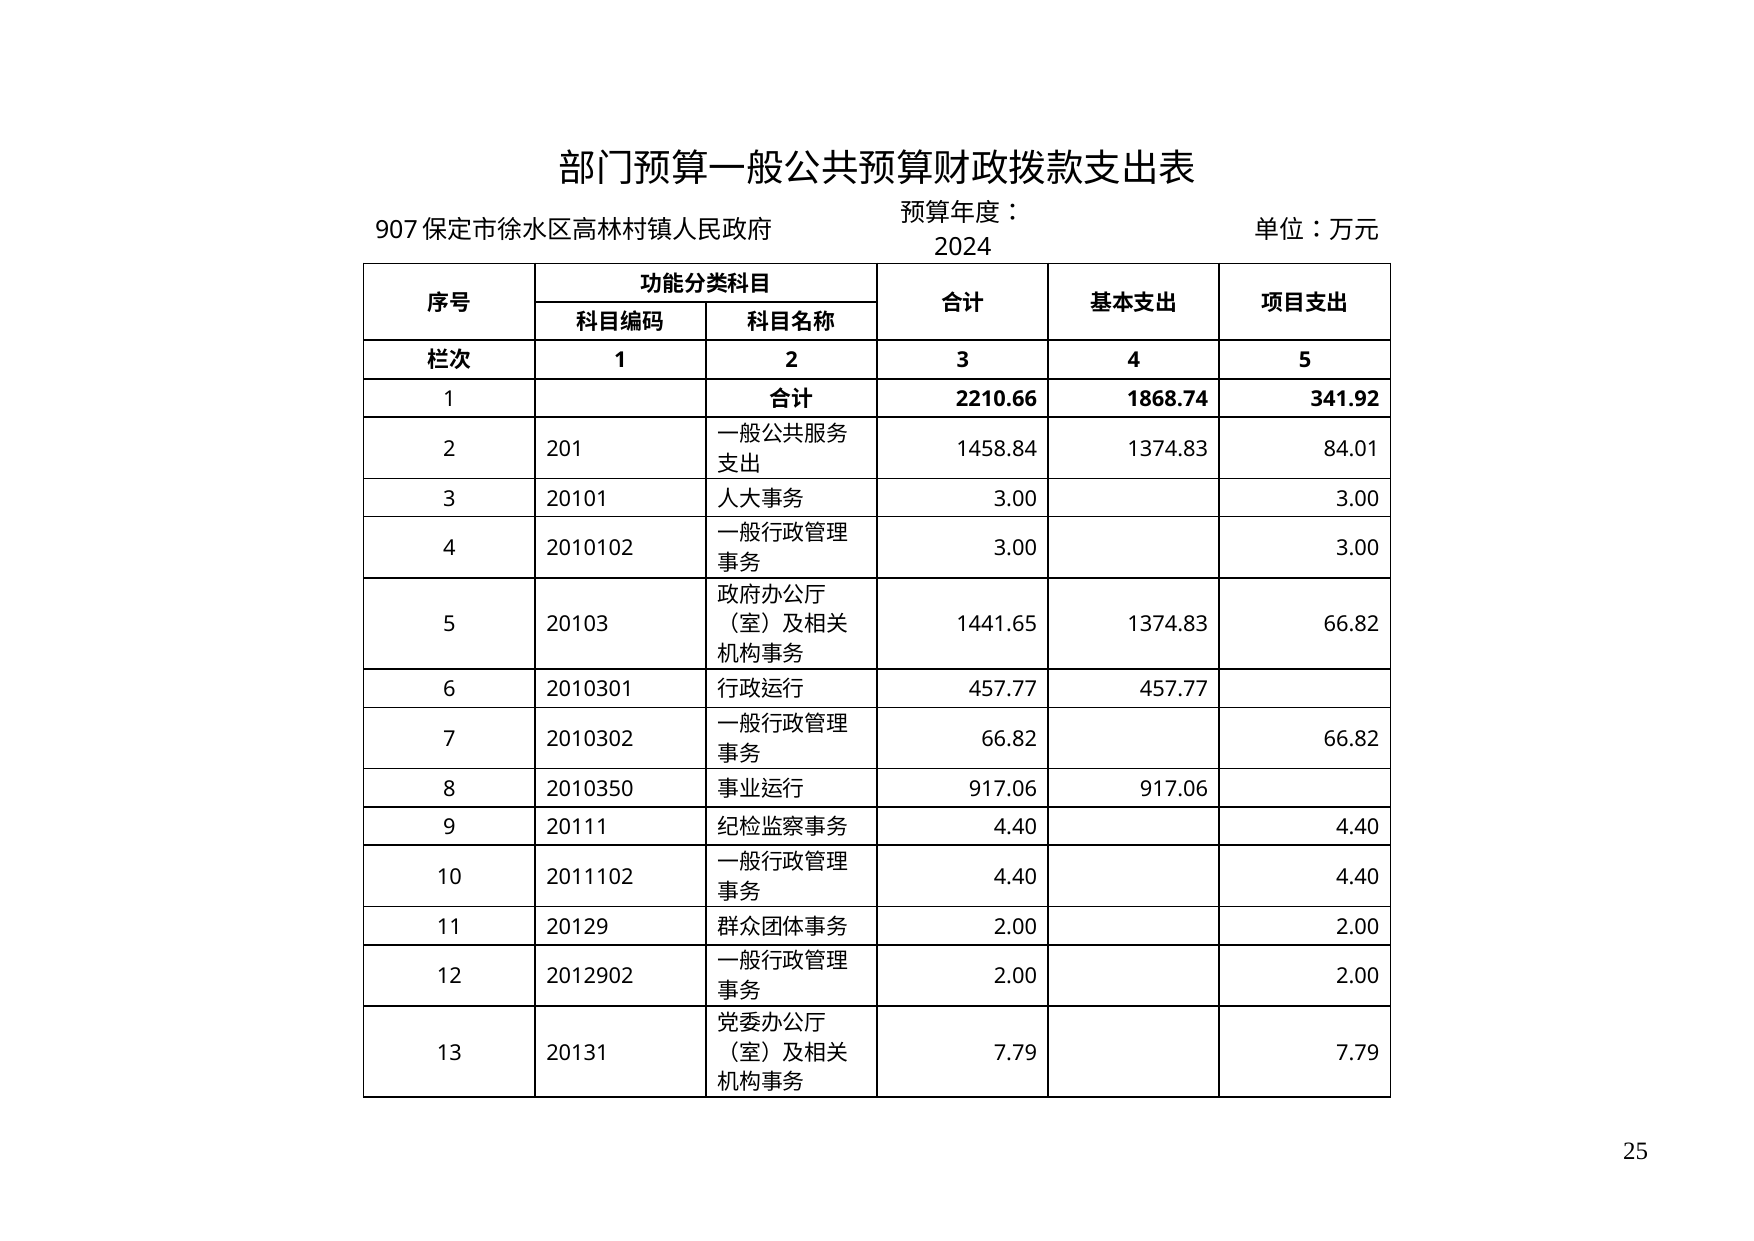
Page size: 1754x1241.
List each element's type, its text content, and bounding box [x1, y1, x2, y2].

table_cell 9 [364, 808, 534, 844]
table_cell 纪检监察事务 [707, 808, 876, 844]
table_cell 2.00 [878, 907, 1047, 944]
table_cell 2012902 [536, 946, 705, 1005]
table_cell 7 [364, 708, 534, 767]
table_cell 4 [364, 517, 534, 577]
table_cell [1049, 479, 1218, 516]
table_cell 2010302 [536, 708, 705, 767]
table_cell 7.79 [878, 1007, 1047, 1096]
table_cell 2210.66 [878, 380, 1047, 416]
table_cell 3.00 [878, 479, 1047, 516]
table_cell [1049, 846, 1218, 906]
table_cell 人大事务 [707, 479, 876, 516]
table_cell 4 [1049, 341, 1218, 378]
table_cell [1049, 1007, 1218, 1096]
table_cell 一般行政管理事务 [707, 846, 876, 906]
table_cell [1049, 708, 1218, 767]
table_cell 201 [536, 418, 705, 477]
table_cell 2010301 [536, 670, 705, 706]
table_cell 1868.74 [1049, 380, 1218, 416]
table_cell 行政运行 [707, 670, 876, 706]
table_cell 1374.83 [1049, 418, 1218, 477]
table_cell 7.79 [1220, 1007, 1390, 1096]
table_cell 2.00 [878, 946, 1047, 1005]
table_cell 3.00 [1220, 517, 1390, 577]
table_cell 1 [536, 341, 705, 378]
table_cell 合计 [707, 380, 876, 416]
table_cell 20131 [536, 1007, 705, 1096]
table_cell 功能分类科目 [536, 264, 876, 301]
table_cell 10 [364, 846, 534, 906]
table_cell 457.77 [1049, 670, 1218, 706]
table_cell 5 [364, 579, 534, 668]
table_cell 2010350 [536, 769, 705, 806]
table_cell [1220, 670, 1390, 706]
table_cell 4.40 [878, 808, 1047, 844]
table_cell 11 [364, 907, 534, 944]
table_cell 2010102 [536, 517, 705, 577]
table_cell 3 [878, 341, 1047, 378]
table_cell 党委办公厅（室）及相关机构事务 [707, 1007, 876, 1096]
table_cell 341.92 [1220, 380, 1390, 416]
table_cell 84.01 [1220, 418, 1390, 477]
table_cell 项目支出 [1220, 264, 1390, 339]
text 部门预算一般公共预算财政拨款支出表 [106, 142, 1648, 193]
table_cell 2.00 [1220, 946, 1390, 1005]
table_cell 4.40 [1220, 846, 1390, 906]
table_cell 2011102 [536, 846, 705, 906]
table_cell 1441.65 [878, 579, 1047, 668]
table_cell 66.82 [1220, 708, 1390, 767]
table_cell 2.00 [1220, 907, 1390, 944]
table_cell 一般行政管理事务 [707, 708, 876, 767]
table_header 907保定市徐水区高林村镇人民政府 [364, 195, 876, 262]
table_cell 一般公共服务支出 [707, 418, 876, 477]
table_cell 66.82 [878, 708, 1047, 767]
table_cell 2 [364, 418, 534, 477]
table_cell 1374.83 [1049, 579, 1218, 668]
table_cell 917.06 [878, 769, 1047, 806]
table_cell 4.40 [1220, 808, 1390, 844]
table_cell 政府办公厅（室）及相关机构事务 [707, 579, 876, 668]
table_header 单位：万元 [1049, 195, 1390, 262]
table_cell 8 [364, 769, 534, 806]
table_cell 20101 [536, 479, 705, 516]
table_cell 5 [1220, 341, 1390, 378]
table_cell 栏次 [364, 341, 534, 378]
table_header 预算年度：2024 [878, 195, 1047, 262]
table_cell 一般行政管理事务 [707, 946, 876, 1005]
table_cell 一般行政管理事务 [707, 517, 876, 577]
table_cell 20111 [536, 808, 705, 844]
table_cell 917.06 [1049, 769, 1218, 806]
table_cell 2 [707, 341, 876, 378]
table_cell 13 [364, 1007, 534, 1096]
table_cell 序号 [364, 264, 534, 339]
table_cell [1049, 946, 1218, 1005]
table_cell 3.00 [1220, 479, 1390, 516]
table_cell 12 [364, 946, 534, 1005]
table_cell 20129 [536, 907, 705, 944]
table_cell [1049, 517, 1218, 577]
table_cell 20103 [536, 579, 705, 668]
table_cell [1049, 808, 1218, 844]
table_cell 4.40 [878, 846, 1047, 906]
table_cell [1220, 769, 1390, 806]
table_cell 3.00 [878, 517, 1047, 577]
table_cell 457.77 [878, 670, 1047, 706]
table_cell 科目编码 [536, 303, 705, 339]
table_cell 3 [364, 479, 534, 516]
table_cell 66.82 [1220, 579, 1390, 668]
table_cell 群众团体事务 [707, 907, 876, 944]
table_cell 1 [364, 380, 534, 416]
table_cell [536, 380, 705, 416]
table_cell 事业运行 [707, 769, 876, 806]
table_cell 合计 [878, 264, 1047, 339]
table_cell [1049, 907, 1218, 944]
table_cell 基本支出 [1049, 264, 1218, 339]
table_cell 6 [364, 670, 534, 706]
table_cell 1458.84 [878, 418, 1047, 477]
table_cell 科目名称 [707, 303, 876, 339]
